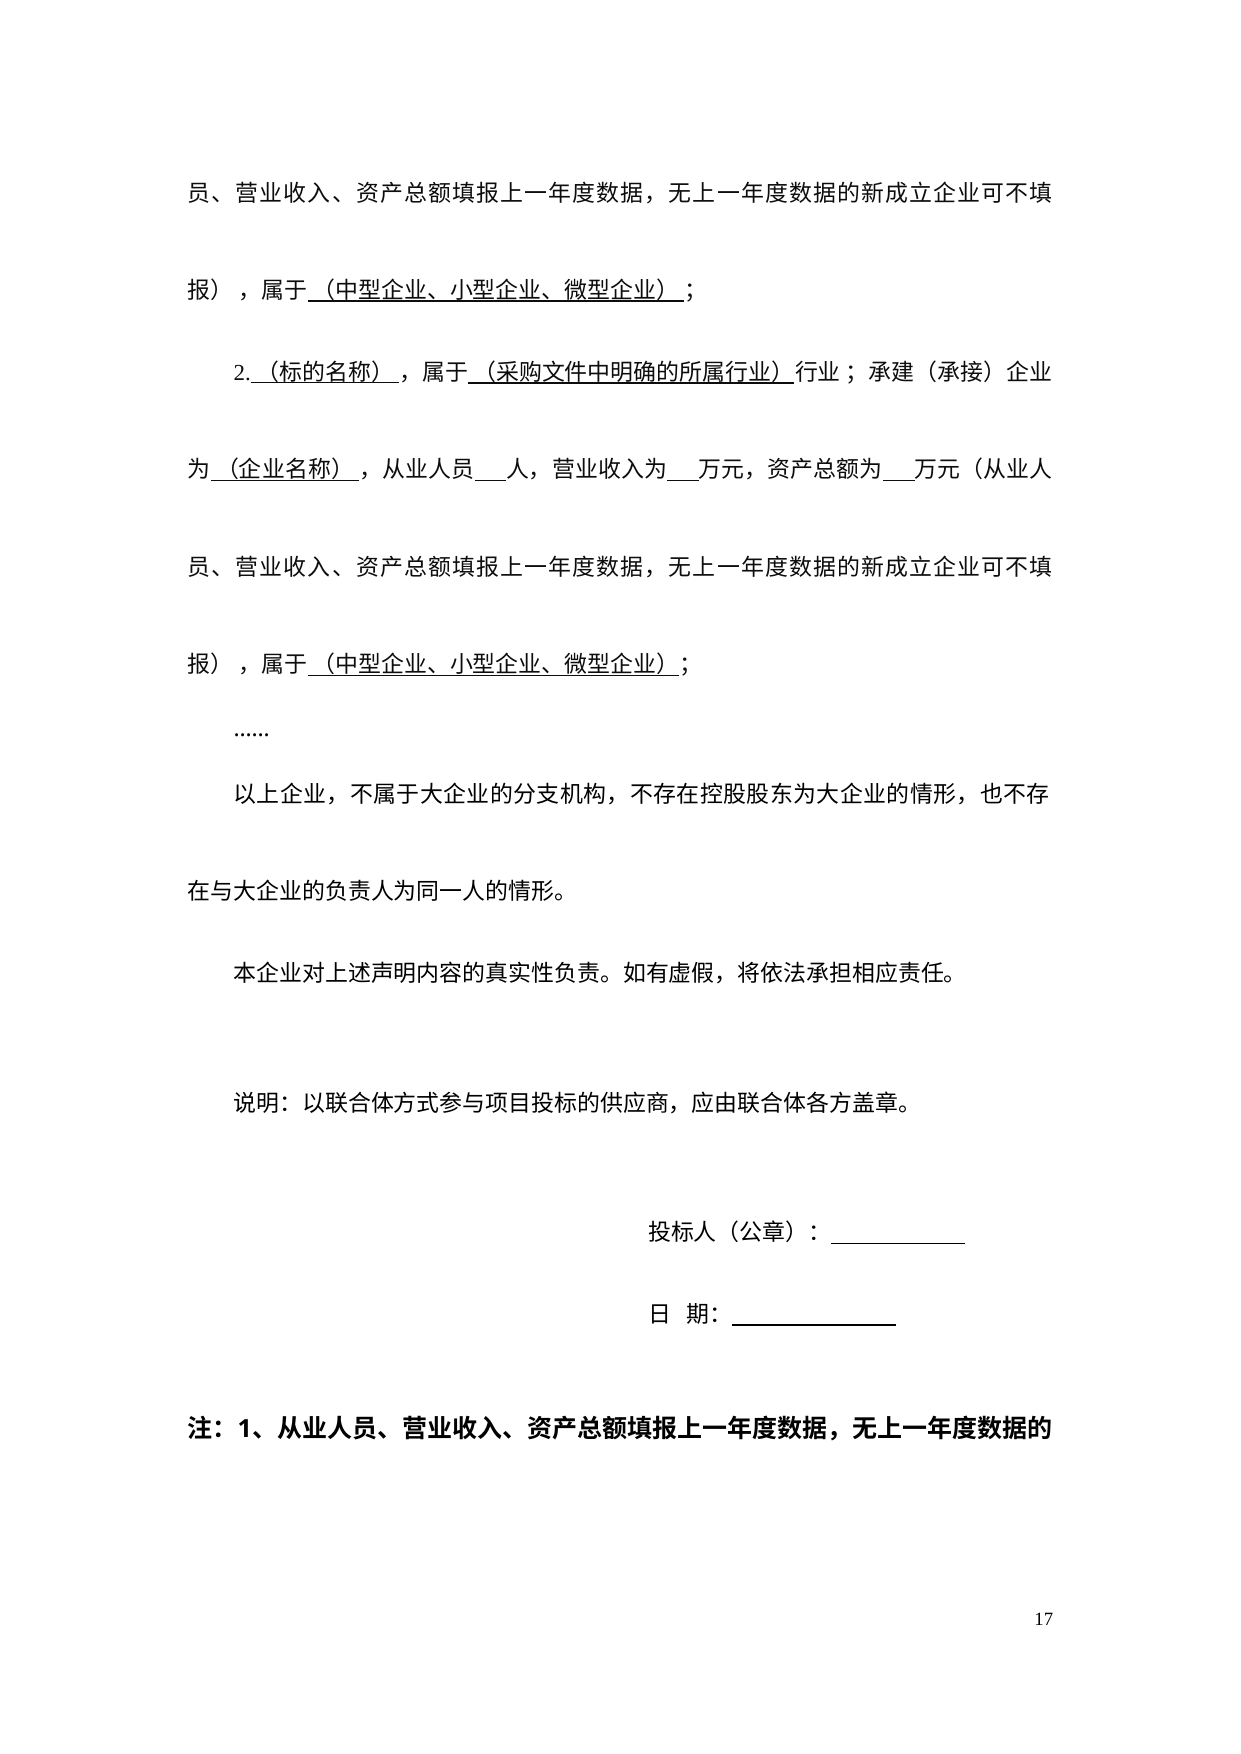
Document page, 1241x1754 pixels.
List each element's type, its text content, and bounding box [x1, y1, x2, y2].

text 日 期： [187, 1280, 1053, 1345]
text 本企业对上述声明内容的真实性负责。如有虚假，将依法承担相应责任。 [187, 939, 1053, 1004]
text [187, 1394, 1053, 1459]
text 2. （标的名称） ，属于 （采购文件中明确的所属行业）行业 ；承建（承接）企业为 （企业名称） ，从业人员 人，营业收入为 万元，资产总额为 万元（从业人员、营业收入、资产总额填报上一年度数据，无上一年度数据的新成立企业可不填报） ，属于 （中型企业、小型企业、微型企业）； [187, 338, 1053, 695]
text 说明：以联合体方式参与项目投标的供应商，应由联合体各方盖章。 [187, 1069, 1053, 1134]
text 投标人（公章）： [187, 1198, 1053, 1263]
text …… [187, 712, 1053, 744]
text 以上企业，不属于大企业的分支机构，不存在控股股东为大企业的情形，也不存在与大企业的负责人为同一人的情形。 [187, 760, 1053, 922]
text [187, 159, 1053, 321]
